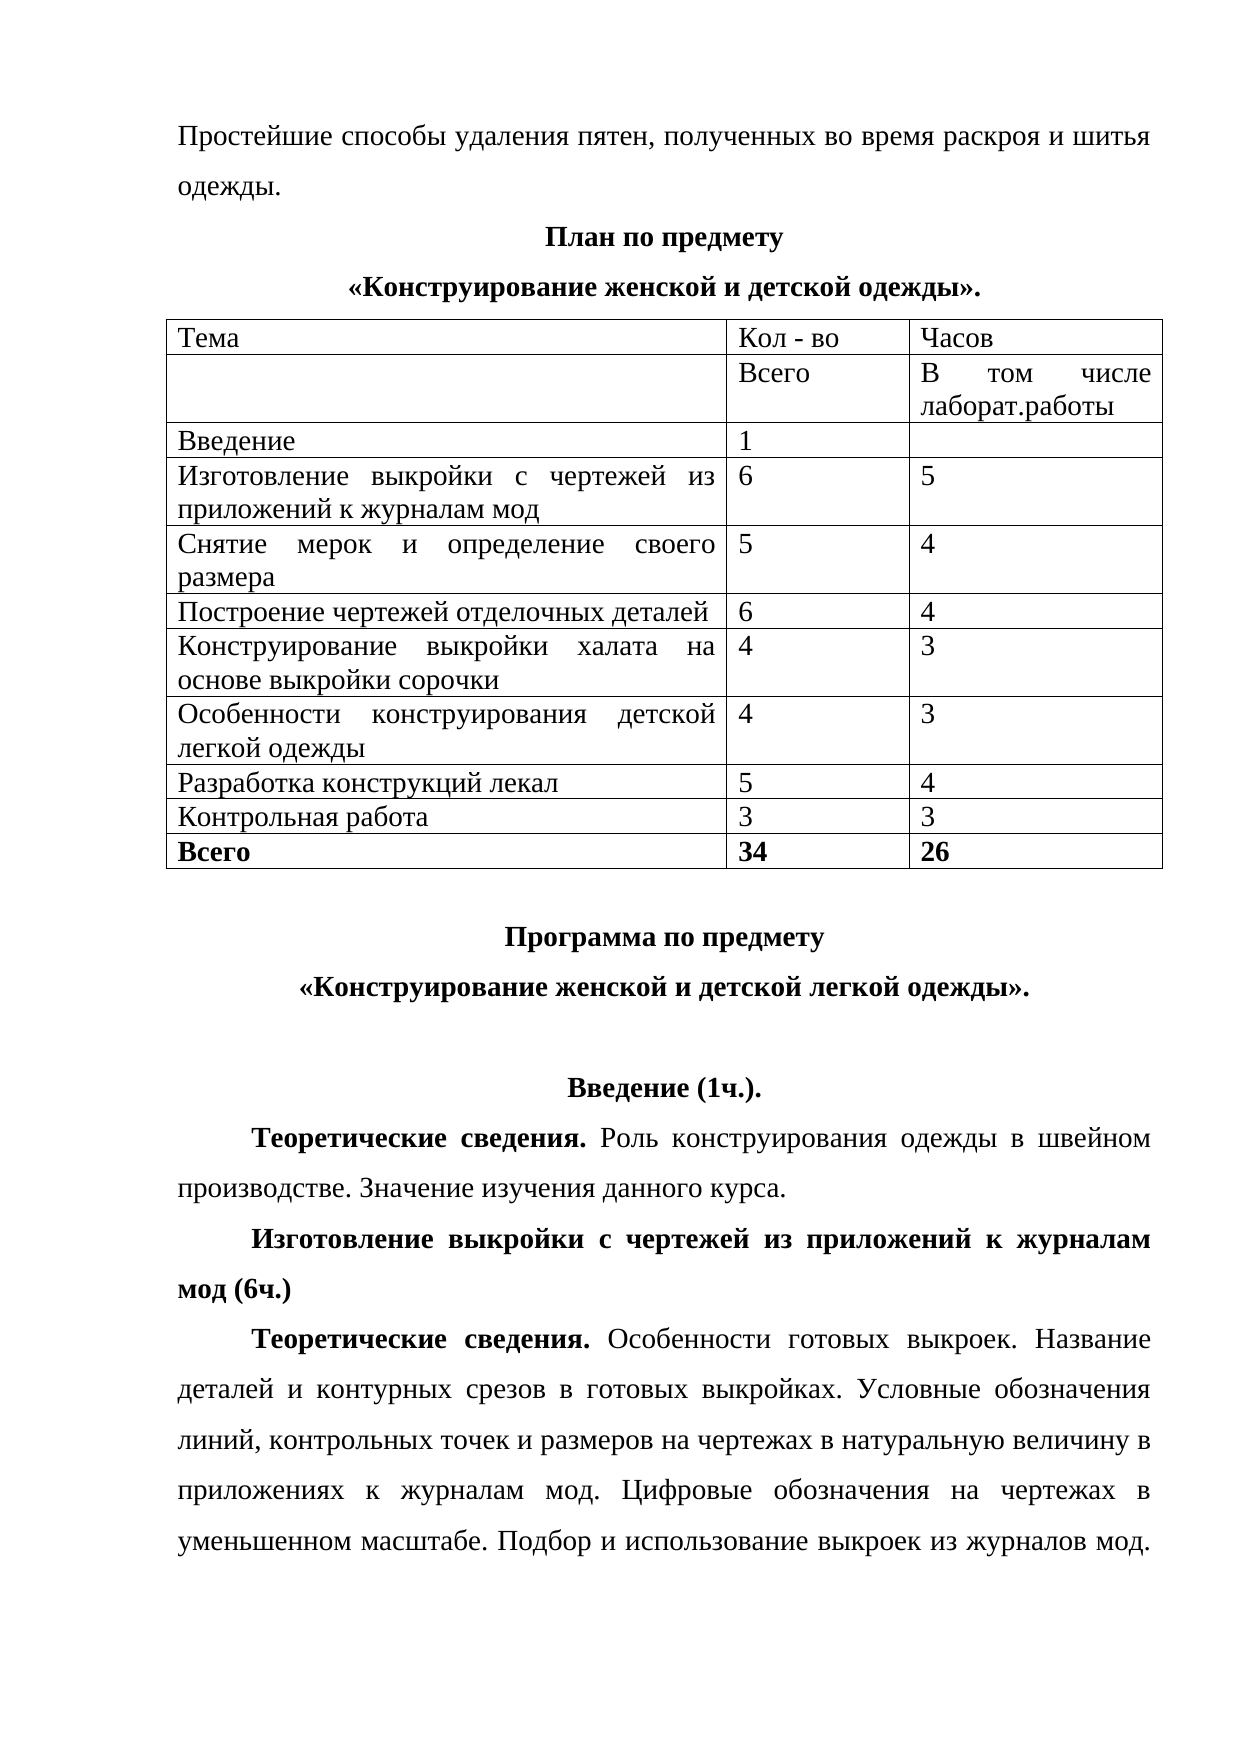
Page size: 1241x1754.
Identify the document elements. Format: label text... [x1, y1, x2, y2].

table_cell 3 [910, 629, 1162, 696]
table_cell 34 [727, 834, 909, 867]
table_cell 6 [727, 594, 909, 627]
table_cell Всего [167, 834, 726, 867]
table_cell Конструирование выкройки халата на основе выкройки сорочки [167, 629, 726, 696]
table_header Тема [167, 320, 726, 354]
table_cell 4 [910, 526, 1162, 593]
table_cell 3 [727, 799, 909, 833]
table_header Часов [910, 320, 1162, 354]
table_cell Снятие мерок и определение своего размера [167, 526, 726, 593]
text Программа по предмету [177, 919, 1152, 952]
table_cell 1 [727, 423, 909, 457]
table_cell В том числе лаборат.работы [910, 355, 1162, 422]
text Простейшие способы удаления пятен, полученных во время раскроя и шитья одежды. [177, 118, 1152, 202]
table_header Кол - во [727, 320, 909, 354]
table_cell 26 [910, 834, 1162, 867]
table_cell 5 [727, 765, 909, 798]
text Введение (1ч.). [177, 1070, 1152, 1103]
text Изготовление выкройки с чертежей из приложений к журналам мод (6ч.) [177, 1221, 1152, 1304]
table_cell 4 [727, 629, 909, 696]
text «Конструирование женской и детской одежды». [177, 269, 1152, 303]
text План по предмету [177, 219, 1152, 252]
table_cell [910, 423, 1162, 457]
table_cell 5 [910, 458, 1162, 525]
table_cell Введение [167, 423, 726, 457]
table_cell Особенности конструирования детской легкой одежды [167, 697, 726, 764]
table_cell 3 [910, 799, 1162, 833]
table_cell 4 [910, 594, 1162, 627]
table_cell Контрольная работа [167, 799, 726, 833]
table_cell 4 [727, 697, 909, 764]
table_cell Изготовление выкройки с чертежей из приложений к журналам мод [167, 458, 726, 525]
table_cell 4 [910, 765, 1162, 798]
table_cell 3 [910, 697, 1162, 764]
text «Конструирование женской и детской легкой одежды». [177, 969, 1152, 1003]
table_cell Всего [727, 355, 909, 422]
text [177, 1321, 1152, 1556]
table_cell 5 [727, 526, 909, 593]
table_cell Построение чертежей отделочных деталей [167, 594, 726, 627]
table_cell [167, 355, 726, 422]
table_cell 6 [727, 458, 909, 525]
text Теоретические сведения. Роль конструирования одежды в швейном производстве. Значение изучения данного курса. [177, 1120, 1152, 1204]
table_cell Разработка конструкций лекал [167, 765, 726, 798]
